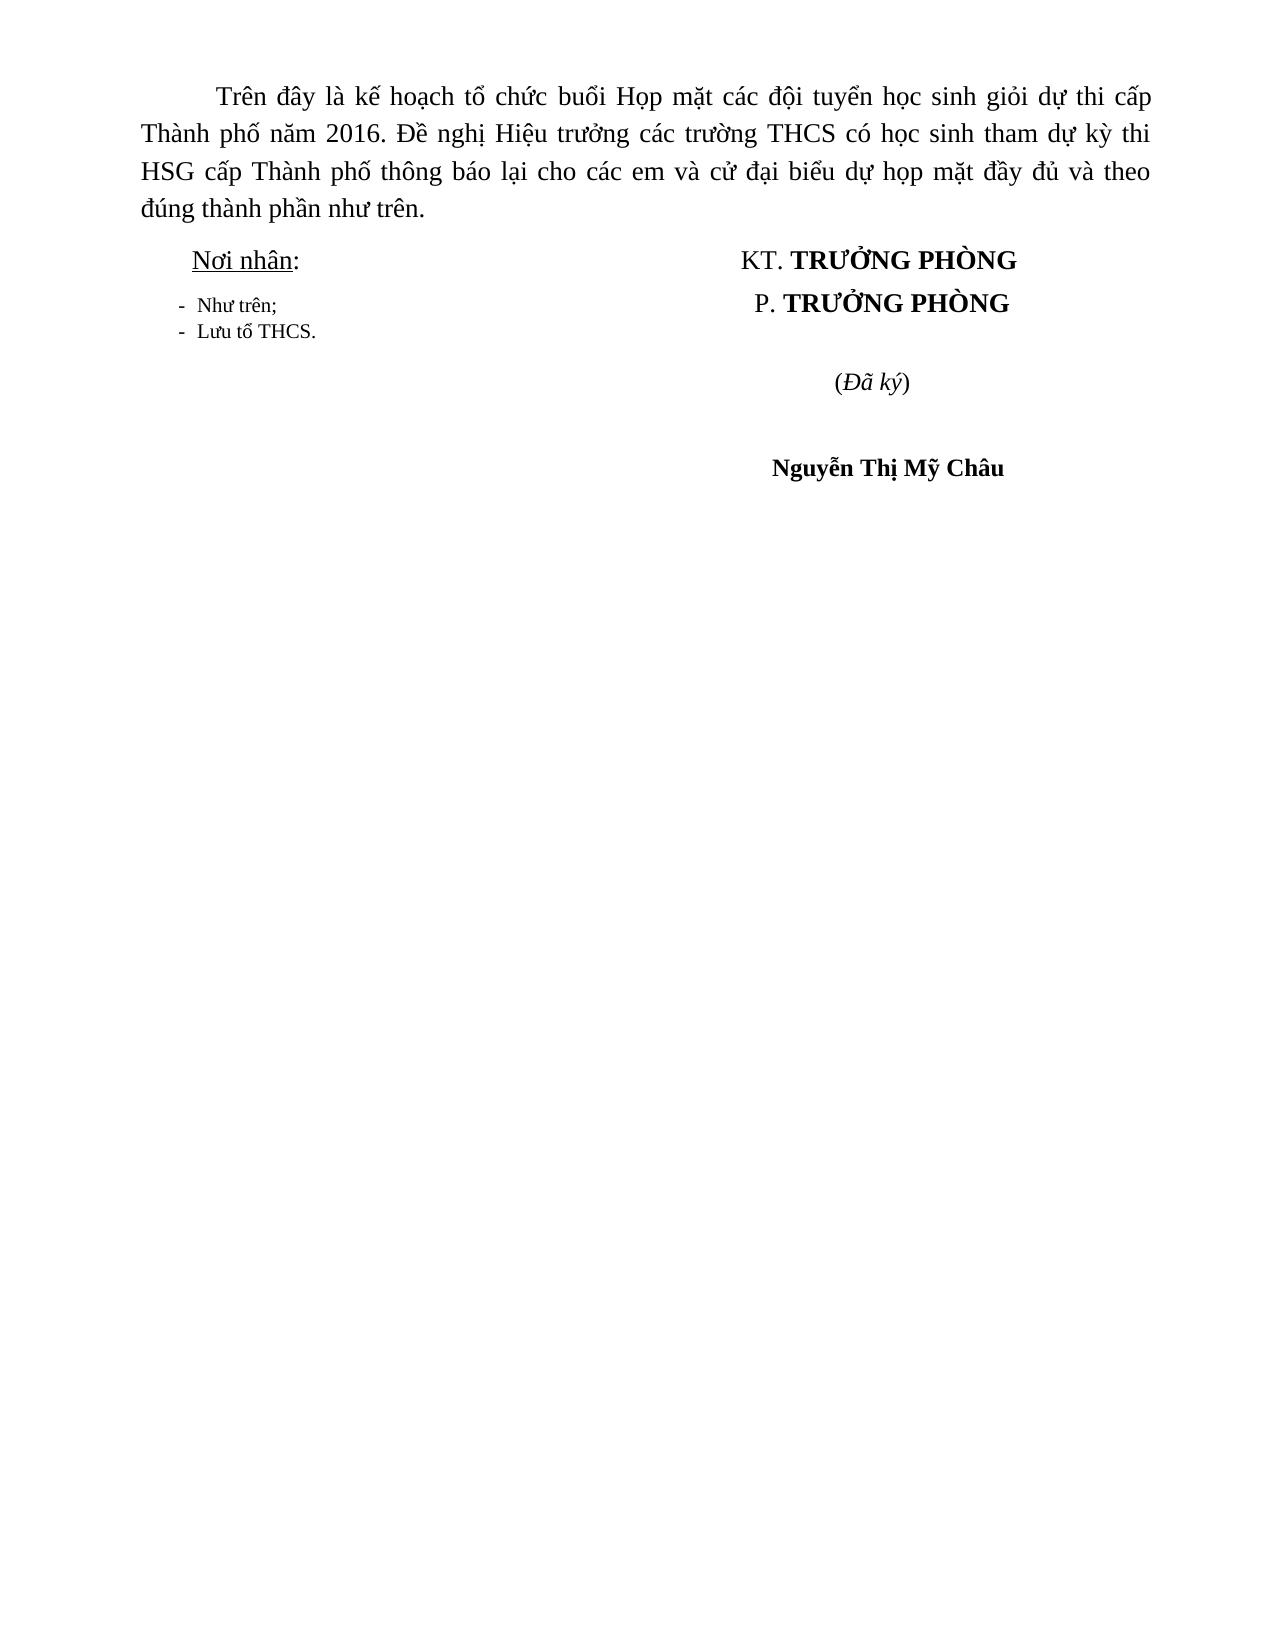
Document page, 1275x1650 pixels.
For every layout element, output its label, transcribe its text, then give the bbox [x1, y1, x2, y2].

text (Đã ký) [141, 367, 1153, 395]
list Lưu tổ THCS. [178, 318, 1153, 343]
text Nguyễn Thị Mỹ Châu [141, 453, 1153, 482]
list Như trên; P. TRƯỞNG PHÒNG [178, 287, 1153, 318]
text Nơi nhân: KT. TRƯỞNG PHÒNG [178, 244, 1153, 275]
text Trên đây là kế hoạch tổ chức buổi Họp mặt các đội tuyển học sinh giỏi dự thi cấp Thành phố năm 2016. Đề nghị Hiệu trưởng các trường THCS có học sinh tham dự kỳ thi HSG cấp Thành phố thông báo lại cho các em và cử đại biểu dự họp mặt đầy đủ và theo đúng thành phần như trên. [141, 75, 1153, 225]
